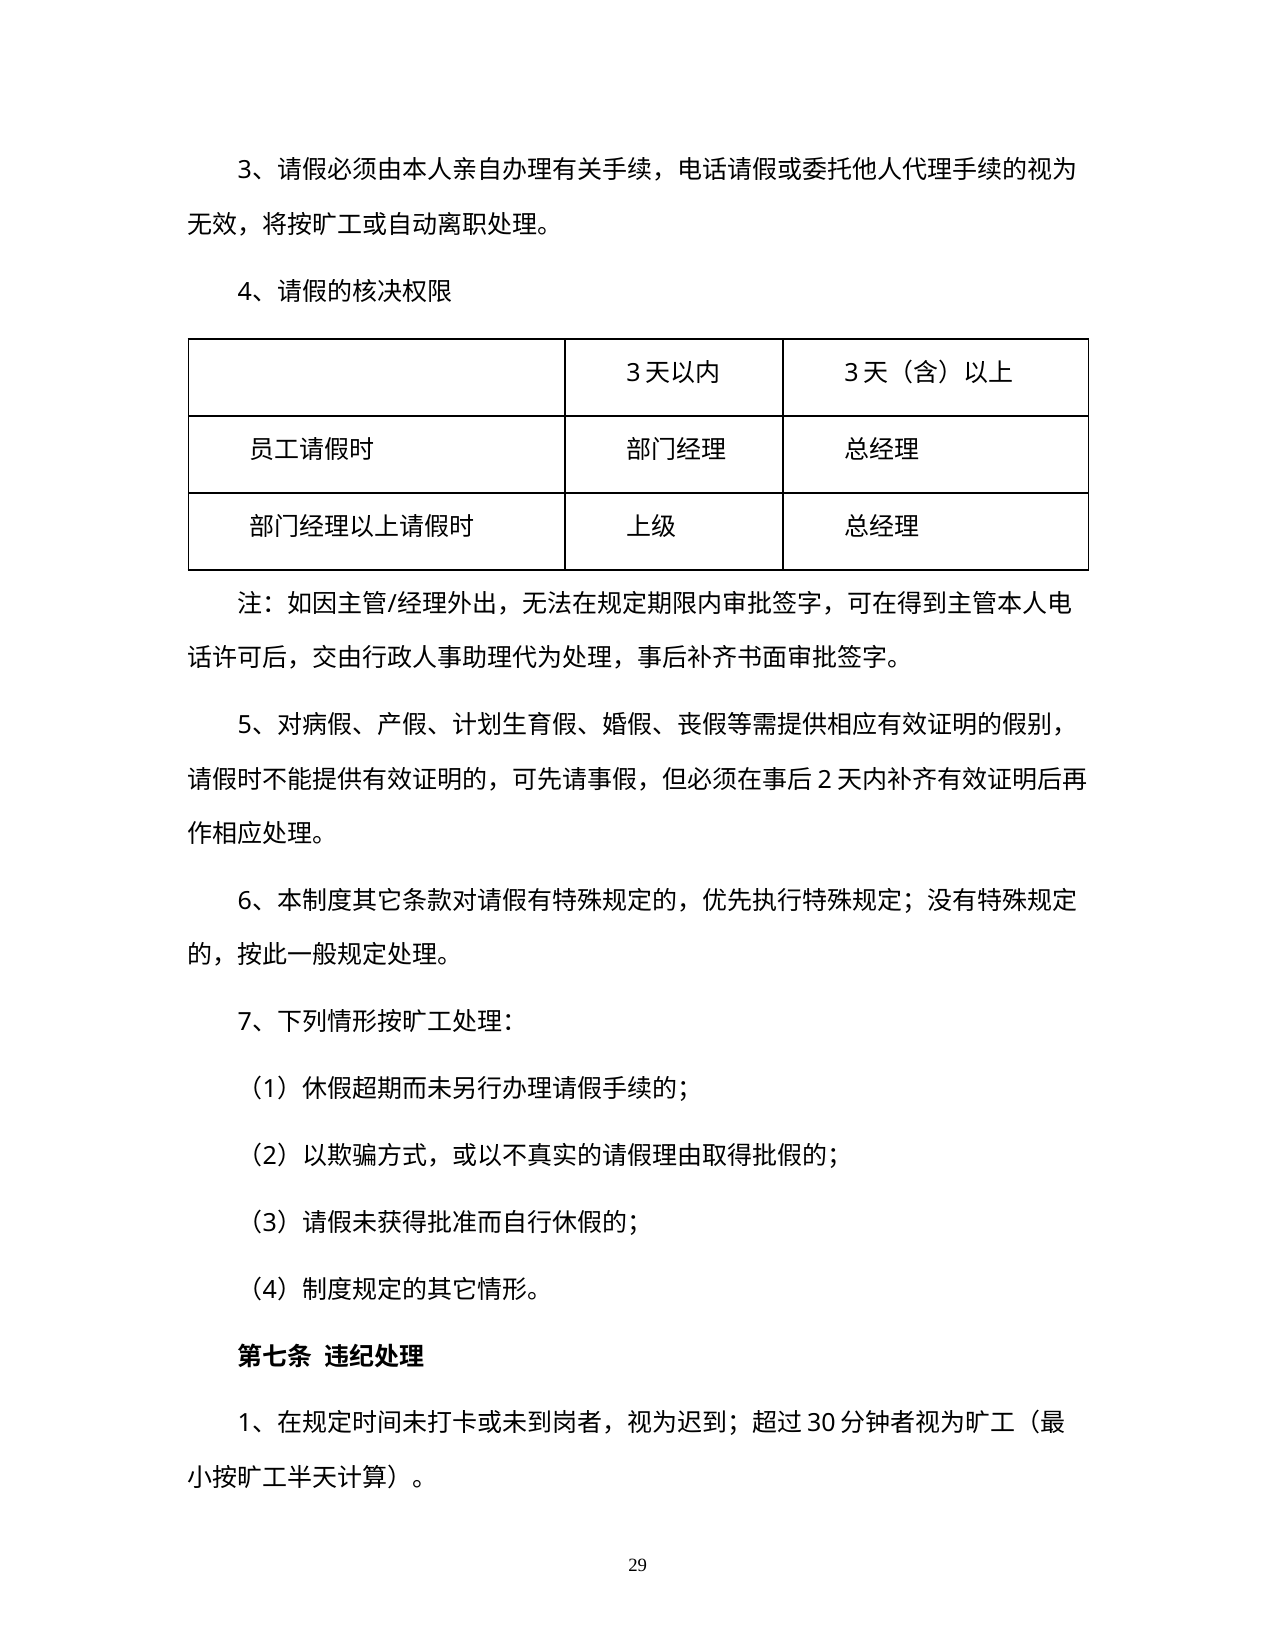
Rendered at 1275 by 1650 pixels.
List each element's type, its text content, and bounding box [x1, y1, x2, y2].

table_cell 员工请假时 [189, 417, 564, 492]
text 注：如因主管/经理外出，无法在规定期限内审批签字，可在得到主管本人电话许可后，交由行政人事助理代为处理，事后补齐书面审批签字。 [187, 583, 1087, 674]
text （1）休假超期而未另行办理请假手续的； [187, 1068, 1087, 1105]
text 5、对病假、产假、计划生育假、婚假、丧假等需提供相应有效证明的假别，请假时不能提供有效证明的，可先请事假，但必须在事后2天内补齐有效证明后再作相应处理。 [187, 705, 1087, 850]
text （3）请假未获得批准而自行休假的； [187, 1202, 1087, 1238]
text （4）制度规定的其它情形。 [187, 1269, 1087, 1305]
table_header 3天（含）以上 [784, 340, 1088, 415]
table_cell 总经理 [784, 417, 1088, 492]
table_cell 部门经理 [566, 417, 782, 492]
text 7、下列情形按旷工处理： [187, 1002, 1087, 1038]
table_header [189, 340, 564, 415]
table_cell 总经理 [784, 494, 1088, 569]
text 4、请假的核决权限 [187, 271, 1087, 307]
text （2）以欺骗方式，或以不真实的请假理由取得批假的； [187, 1135, 1087, 1172]
text 3、请假必须由本人亲自办理有关手续，电话请假或委托他人代理手续的视为无效，将按旷工或自动离职处理。 [187, 150, 1087, 241]
table_cell 上级 [566, 494, 782, 569]
text 6、本制度其它条款对请假有特殊规定的，优先执行特殊规定；没有特殊规定的，按此一般规定处理。 [187, 880, 1087, 971]
text 1、在规定时间未打卡或未到岗者，视为迟到；超过30分钟者视为旷工（最小按旷工半天计算）。 [187, 1403, 1087, 1493]
table_cell 部门经理以上请假时 [189, 494, 564, 569]
table_header 3天以内 [566, 340, 782, 415]
text 第七条 违纪处理 [187, 1336, 1087, 1372]
